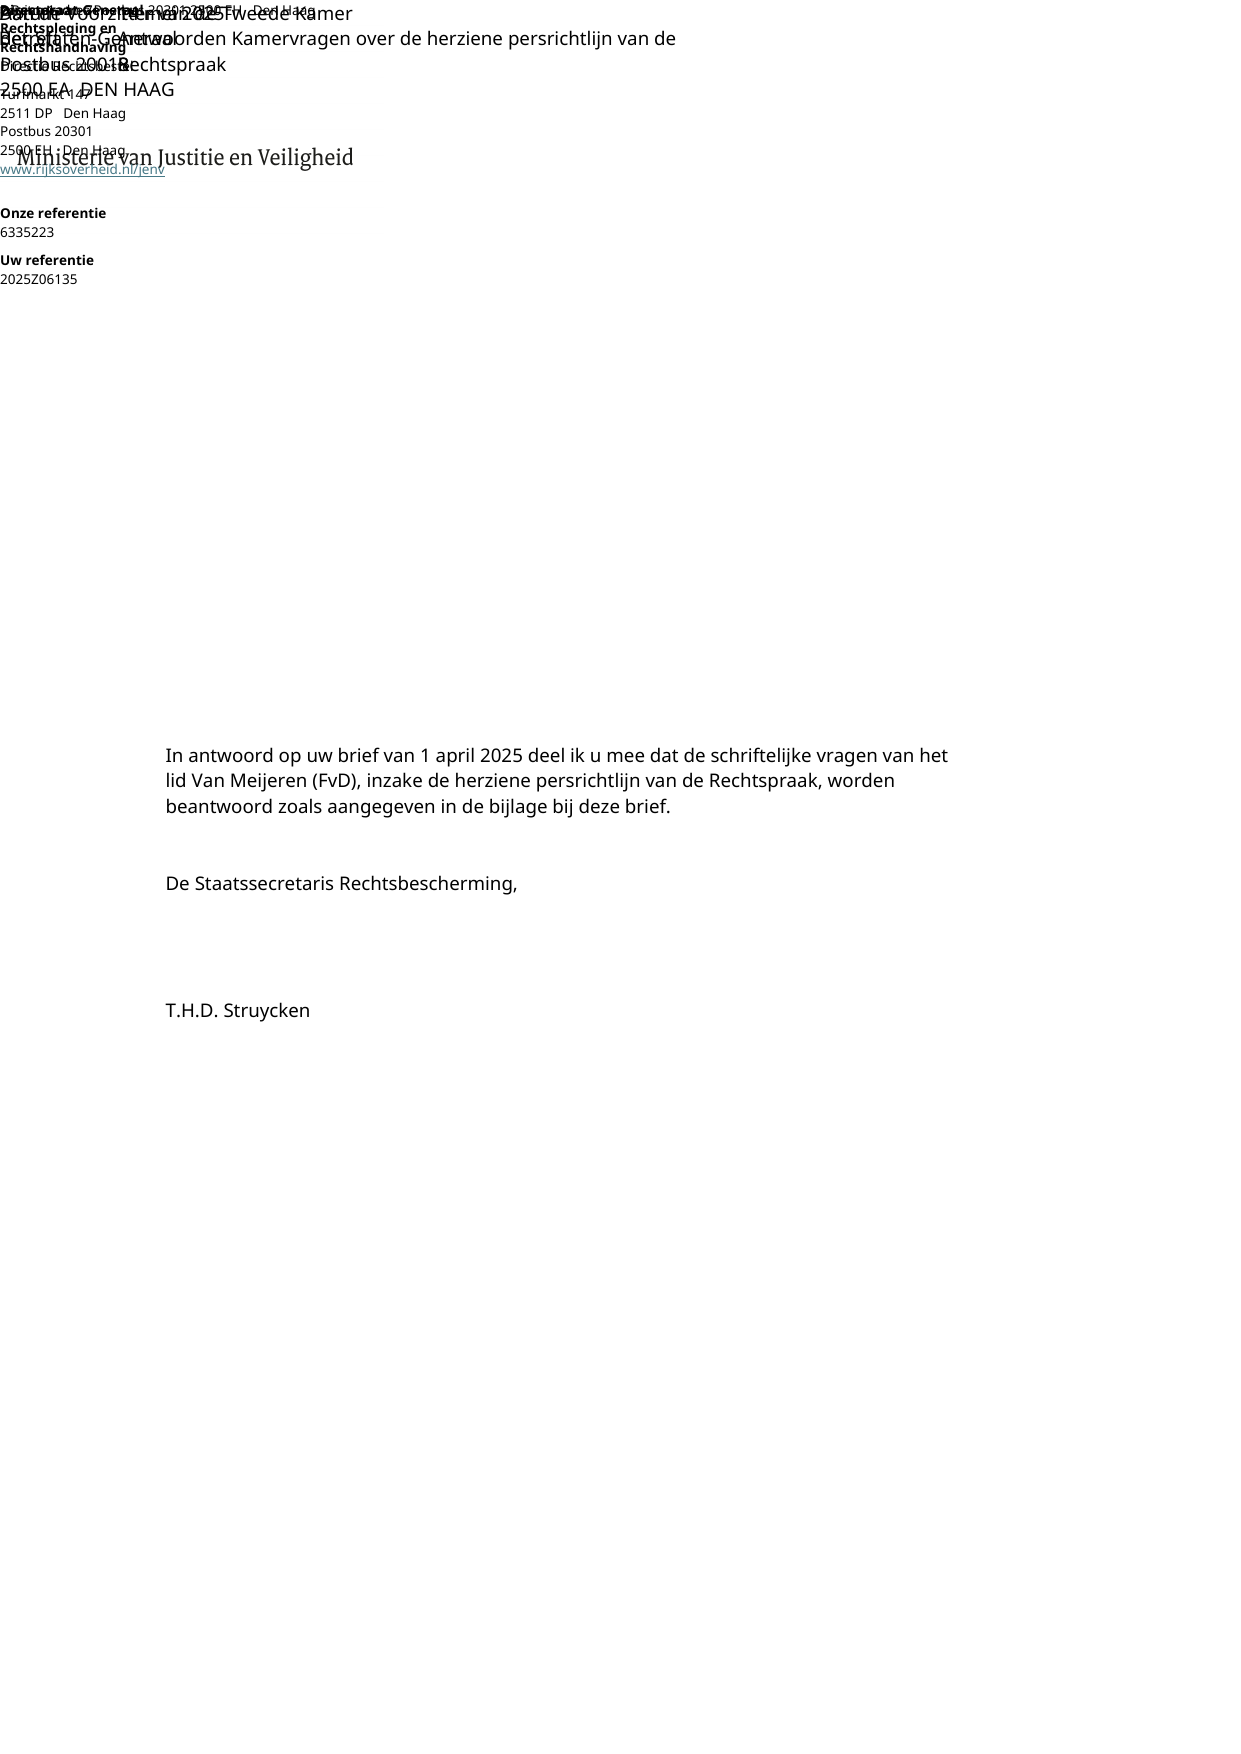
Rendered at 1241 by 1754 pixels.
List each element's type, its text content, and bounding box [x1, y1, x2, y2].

picture [24, 84, 29, 95]
picture [35, 84, 40, 95]
text In antwoord op uw brief van 1 april 2025 deel ik u mee dat de schriftelijke vragen van het lid Van Meijeren (FvD), inzake de herziene persrichtlijn van de Rechtspraak, worden beantwoord zoals aangegeven in de bijlage bij deze brief. [165, 742, 951, 819]
picture [91, 11, 97, 19]
text De Staatssecretaris Rechtsbescherming, [165, 870, 951, 895]
picture [80, 11, 86, 19]
picture [0, 0, 384, 260]
text T.H.D. Struycken [165, 997, 951, 1023]
